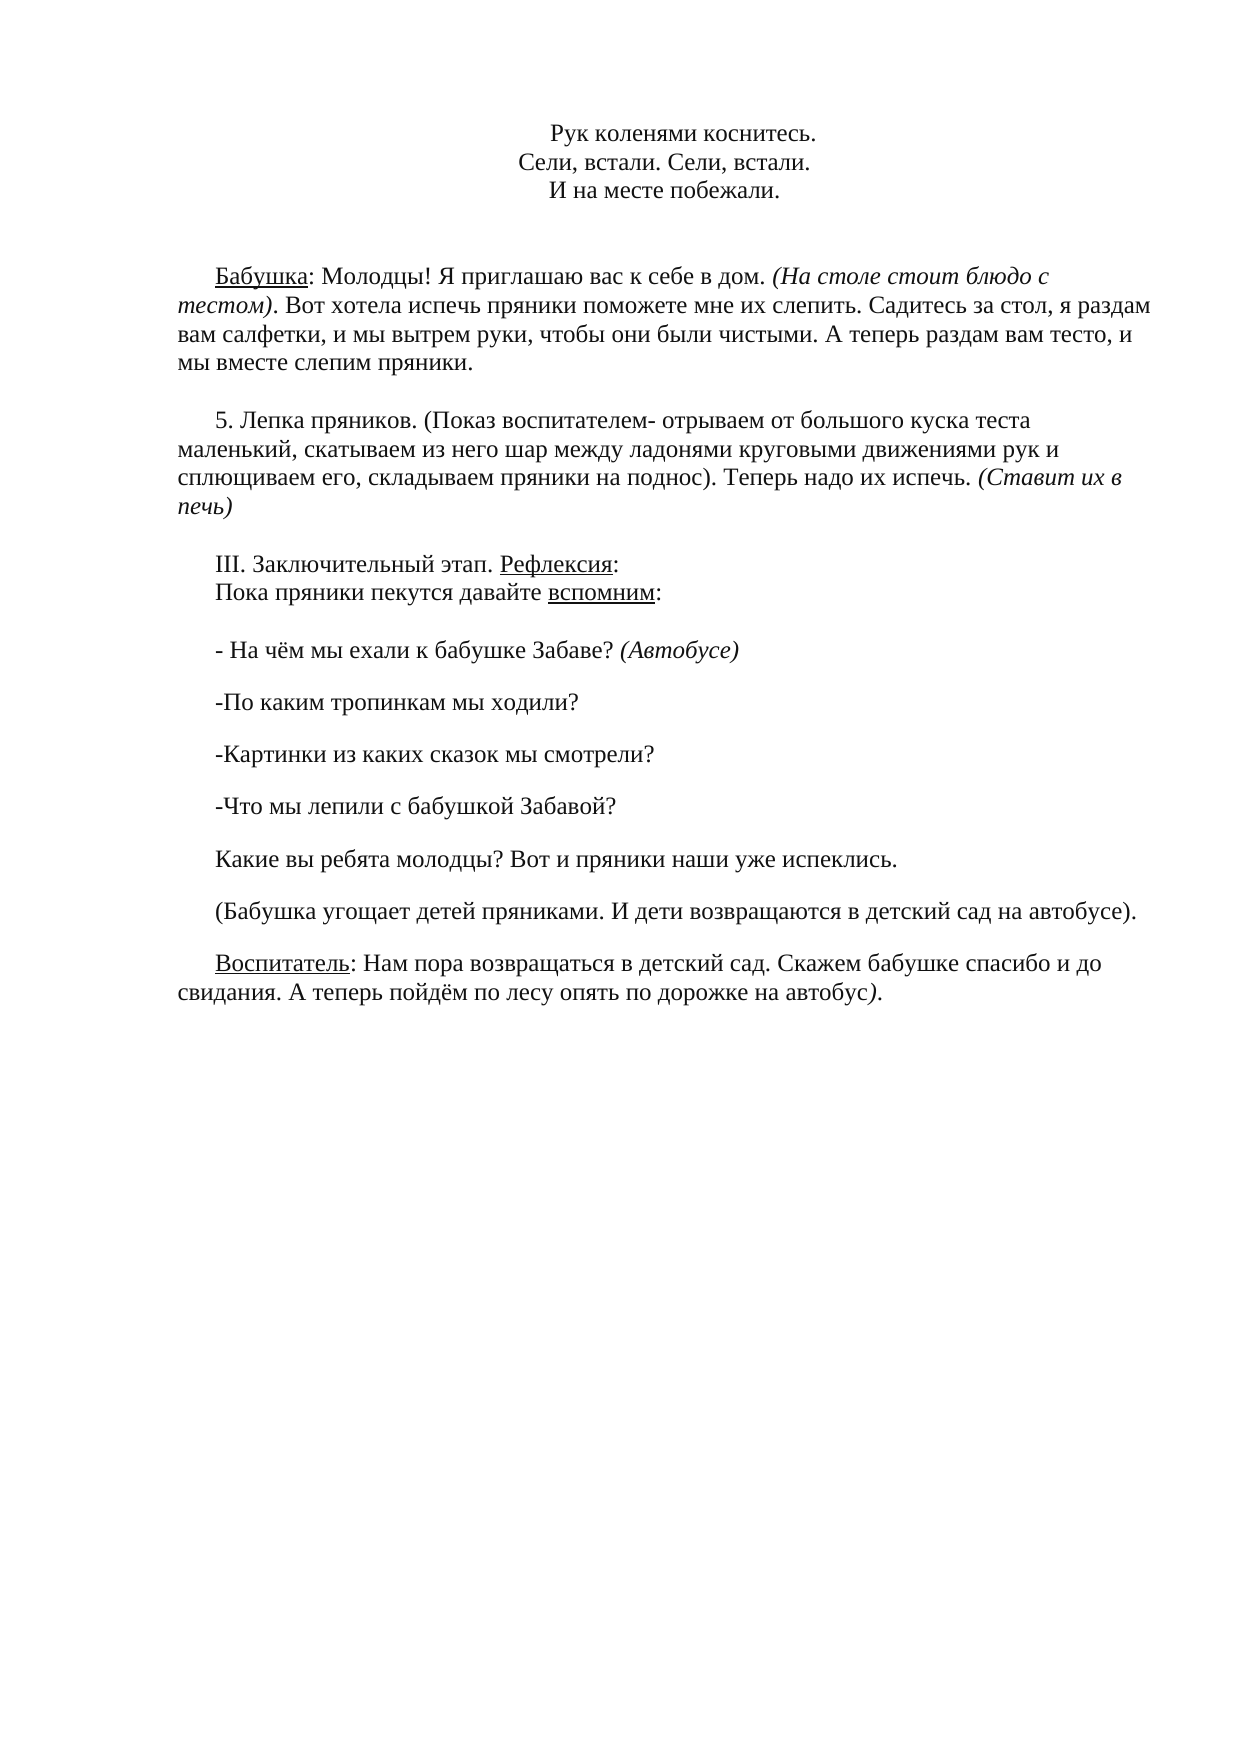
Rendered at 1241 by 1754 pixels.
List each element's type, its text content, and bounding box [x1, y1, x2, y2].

text (Бабушка угощает детей пряниками. И дети возвращаются в детский сад на автобусе). [177, 896, 1152, 924]
text III. Заключительный этап. Рефлексия: [177, 549, 1152, 577]
text Воспитатель: Нам пора возвращаться в детский сад. Скажем бабушке спасибо и до свидания. А теперь пойдём по лесу опять по дорожке на автобус). [177, 948, 1152, 1006]
text - На чём мы ехали к бабушке Забаве? (Автобусе) [177, 635, 1152, 664]
text -Что мы лепили с бабушкой Забавой? [177, 791, 1152, 820]
text 5. Лепка пряников. (Показ воспитателем- отрываем от большого куска теста маленький, скатываем из него шар между ладонями круговыми движениями рук и сплющиваем его, складываем пряники на поднос). Теперь надо их испечь. (Ставит их в печь) [177, 405, 1152, 520]
text Какие вы ребята молодцы? Вот и пряники наши уже испеклись. [177, 844, 1152, 872]
text -По каким тропинкам мы ходили? [177, 687, 1152, 716]
text Рук коленями коснитесь. Сели, встали. Сели, встали. И на месте побежали. [177, 118, 1152, 204]
text -Картинки из каких сказок мы смотрели? [177, 739, 1152, 768]
text Пока пряники пекутся давайте вспомним: [177, 577, 1152, 606]
text Бабушка: Молодцы! Я приглашаю вас к себе в дом. (На столе стоит блюдо с тестом). Вот хотела испечь пряники поможете мне их слепить. Садитесь за стол, я раздам вам салфетки, и мы вытрем руки, чтобы они были чистыми. А теперь раздам вам тесто, и мы вместе слепим пряники. [177, 261, 1152, 376]
